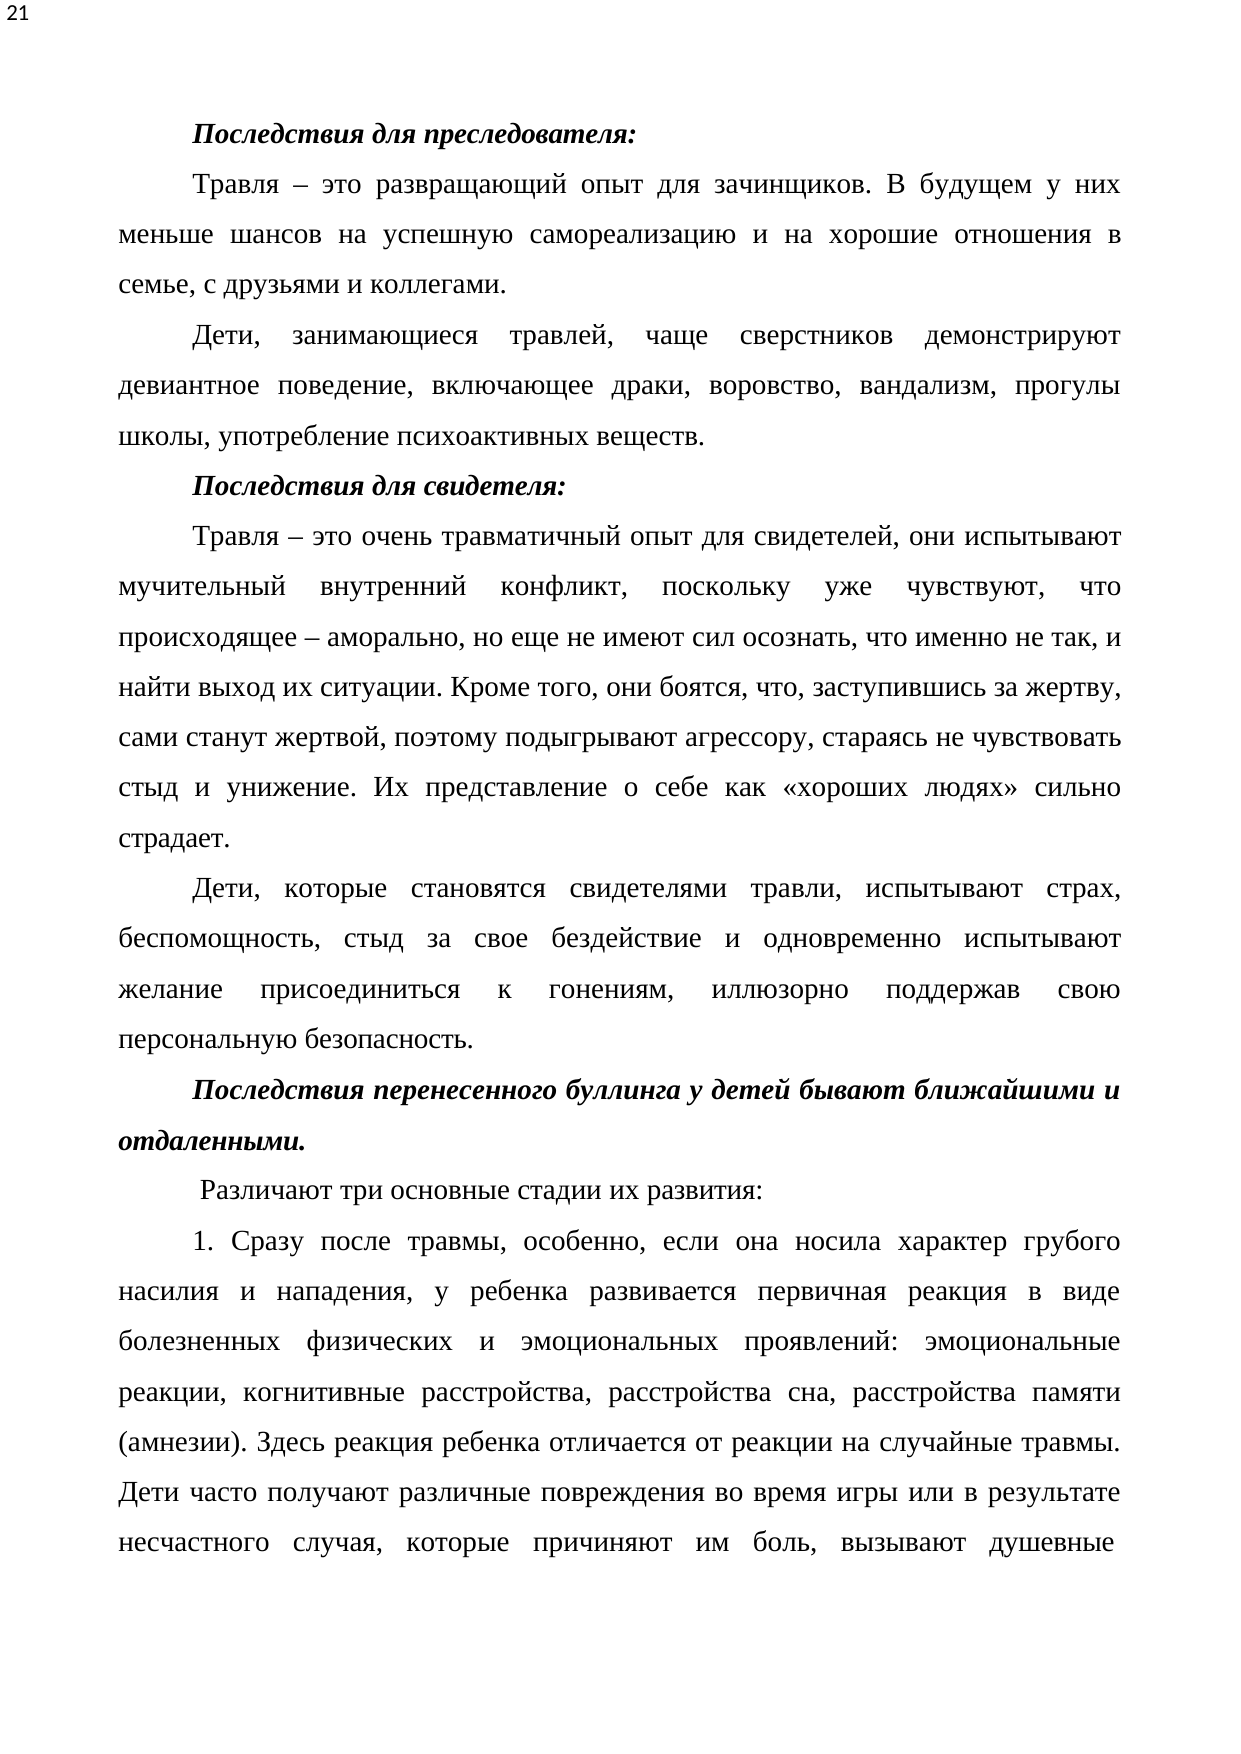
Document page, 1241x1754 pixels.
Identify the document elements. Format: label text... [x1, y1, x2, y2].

subtitle Последствия перенесенного буллинга у детей бывают ближайшими и отдаленными. [118, 1072, 1121, 1156]
text Дети, занимающиеся травлей, чаще сверстников демонстрируют девиантное поведение, включающее драки, воровство, вандализм, прогулы школы, употребление психоактивных веществ. [118, 317, 1121, 451]
text Травля – это развращающий опыт для зачинщиков. В будущем у них меньше шансов на успешную самореализацию и на хорошие отношения в семье, с друзьями и коллегами. [118, 166, 1122, 300]
subtitle Последствия для свидетеля: [192, 468, 1136, 502]
subtitle Последствия для преследователя: [192, 116, 1136, 149]
list Сразу после травмы, особенно, если она носила характер грубого насилия и нападения, у ребенка развивается первичная реакция в виде болезненных физических и эмоциональных проявлений: эмоциональные реакции, когнитивные расстройства, расстройства сна, расстройства памяти (амнезии). Здесь реакция ребенка отличается от реакции на случайные травмы. Дети часто получают различные повреждения во время игры или в результате несчастного случая, которые причиняют им боль, вызывают душевные [118, 1223, 1121, 1558]
text Травля – это очень травматичный опыт для свидетелей, они испытывают мучительный внутренний конфликт, поскольку уже чувствуют, что происходящее – аморально, но еще не имеют сил осознать, что именно не так, и найти выход их ситуации. Кроме того, они боятся, что, заступившись за жертву, сами станут жертвой, поэтому подыгрывают агрессору, стараясь не чувствовать стыд и унижение. Их представление о себе как «хороших людях» сильно страдает. [118, 518, 1122, 853]
text Различают три основные стадии их развития: [199, 1173, 1136, 1206]
text Дети, которые становятся свидетелями травли, испытывают страх, беспомощность, стыд за свое бездействие и одновременно испытывают желание присоединиться к гонениям, иллюзорно поддержав свою персональную безопасность. [118, 870, 1122, 1055]
